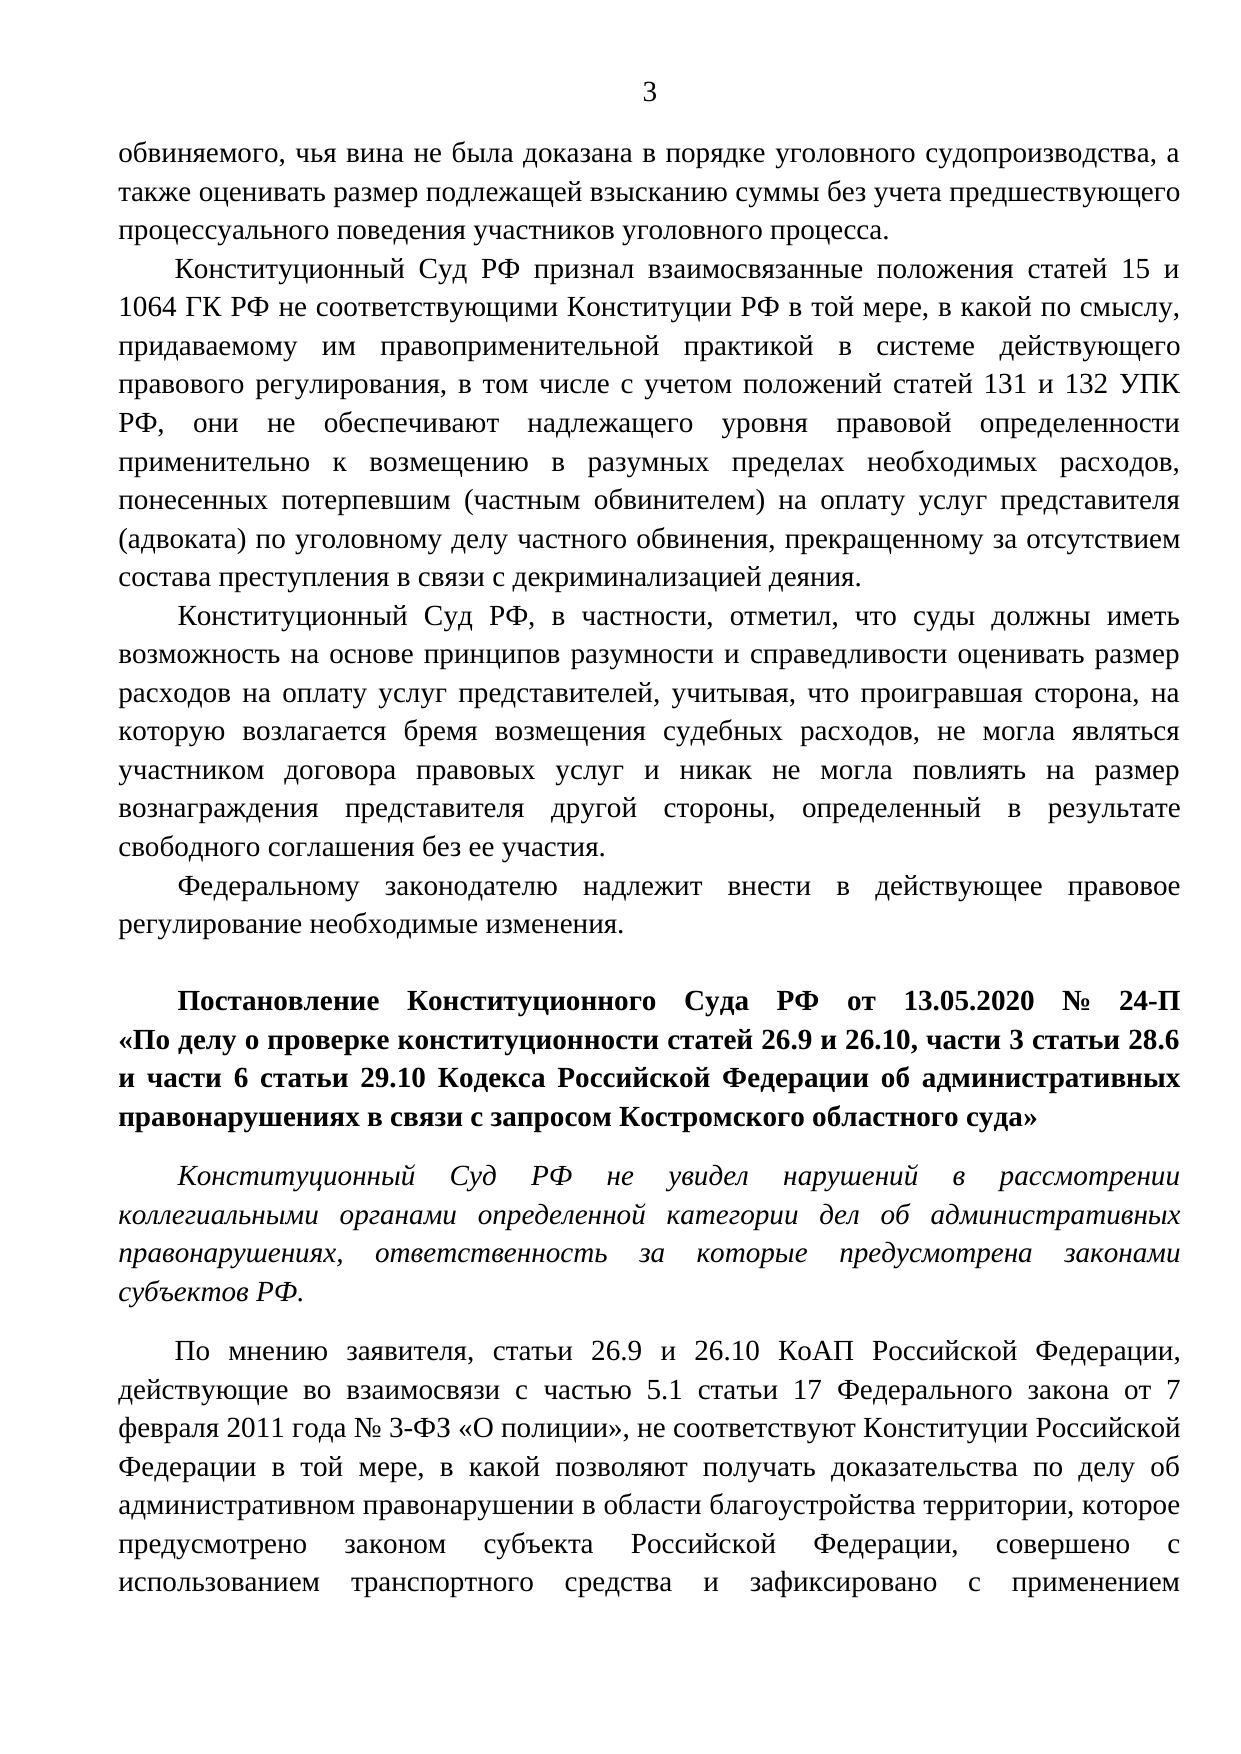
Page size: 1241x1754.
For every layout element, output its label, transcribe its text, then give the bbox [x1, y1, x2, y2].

text Конституционный Суд РФ, в частности, отметил, что суды должны иметь возможность на основе принципов разумности и справедливости оценивать размер расходов на оплату услуг представителей, учитывая, что проигравшая сторона, на которую возлагается бремя возмещения судебных расходов, не могла являться участником договора правовых услуг и никак не могла повлиять на размер вознаграждения представителя другой стороны, определенный в результате свободного соглашения без ее участия. [118, 598, 1181, 863]
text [118, 1333, 1181, 1598]
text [118, 135, 1181, 246]
text Конституционный Суд РФ признал взаимосвязанные положения статей 15 и 1064 ГК РФ не соответствующими Конституции РФ в той мере, в какой по смыслу, придаваемому им правоприменительной практикой в системе действующего правового регулирования, в том числе с учетом положений статей 131 и 132 УПК РФ, они не обеспечивают надлежащего уровня правовой определенности применительно к возмещению в разумных пределах необходимых расходов, понесенных потерпевшим (частным обвинителем) на оплату услуг представителя (адвоката) по уголовному делу частного обвинения, прекращенному за отсутствием состава преступления в связи с декриминализацией деяния. [118, 251, 1181, 593]
text Постановление Конституционного Суда РФ от 13.05.2020 № 24-П «По делу о проверке конституционности статей 26.9 и 26.10, части 3 статьи 28.6 и части 6 статьи 29.10 Кодекса Российской Федерации об административных правонарушениях в связи с запросом Костромского областного суда» [118, 983, 1181, 1132]
text Федеральному законодателю надлежит внести в действующее правовое регулирование необходимые изменения. [118, 868, 1181, 940]
text Конституционный Суд РФ не увидел нарушений в рассмотрении коллегиальными органами определенной категории дел об административных правонарушениях, ответственность за которые предусмотрена законами субъектов РФ. [118, 1158, 1181, 1307]
